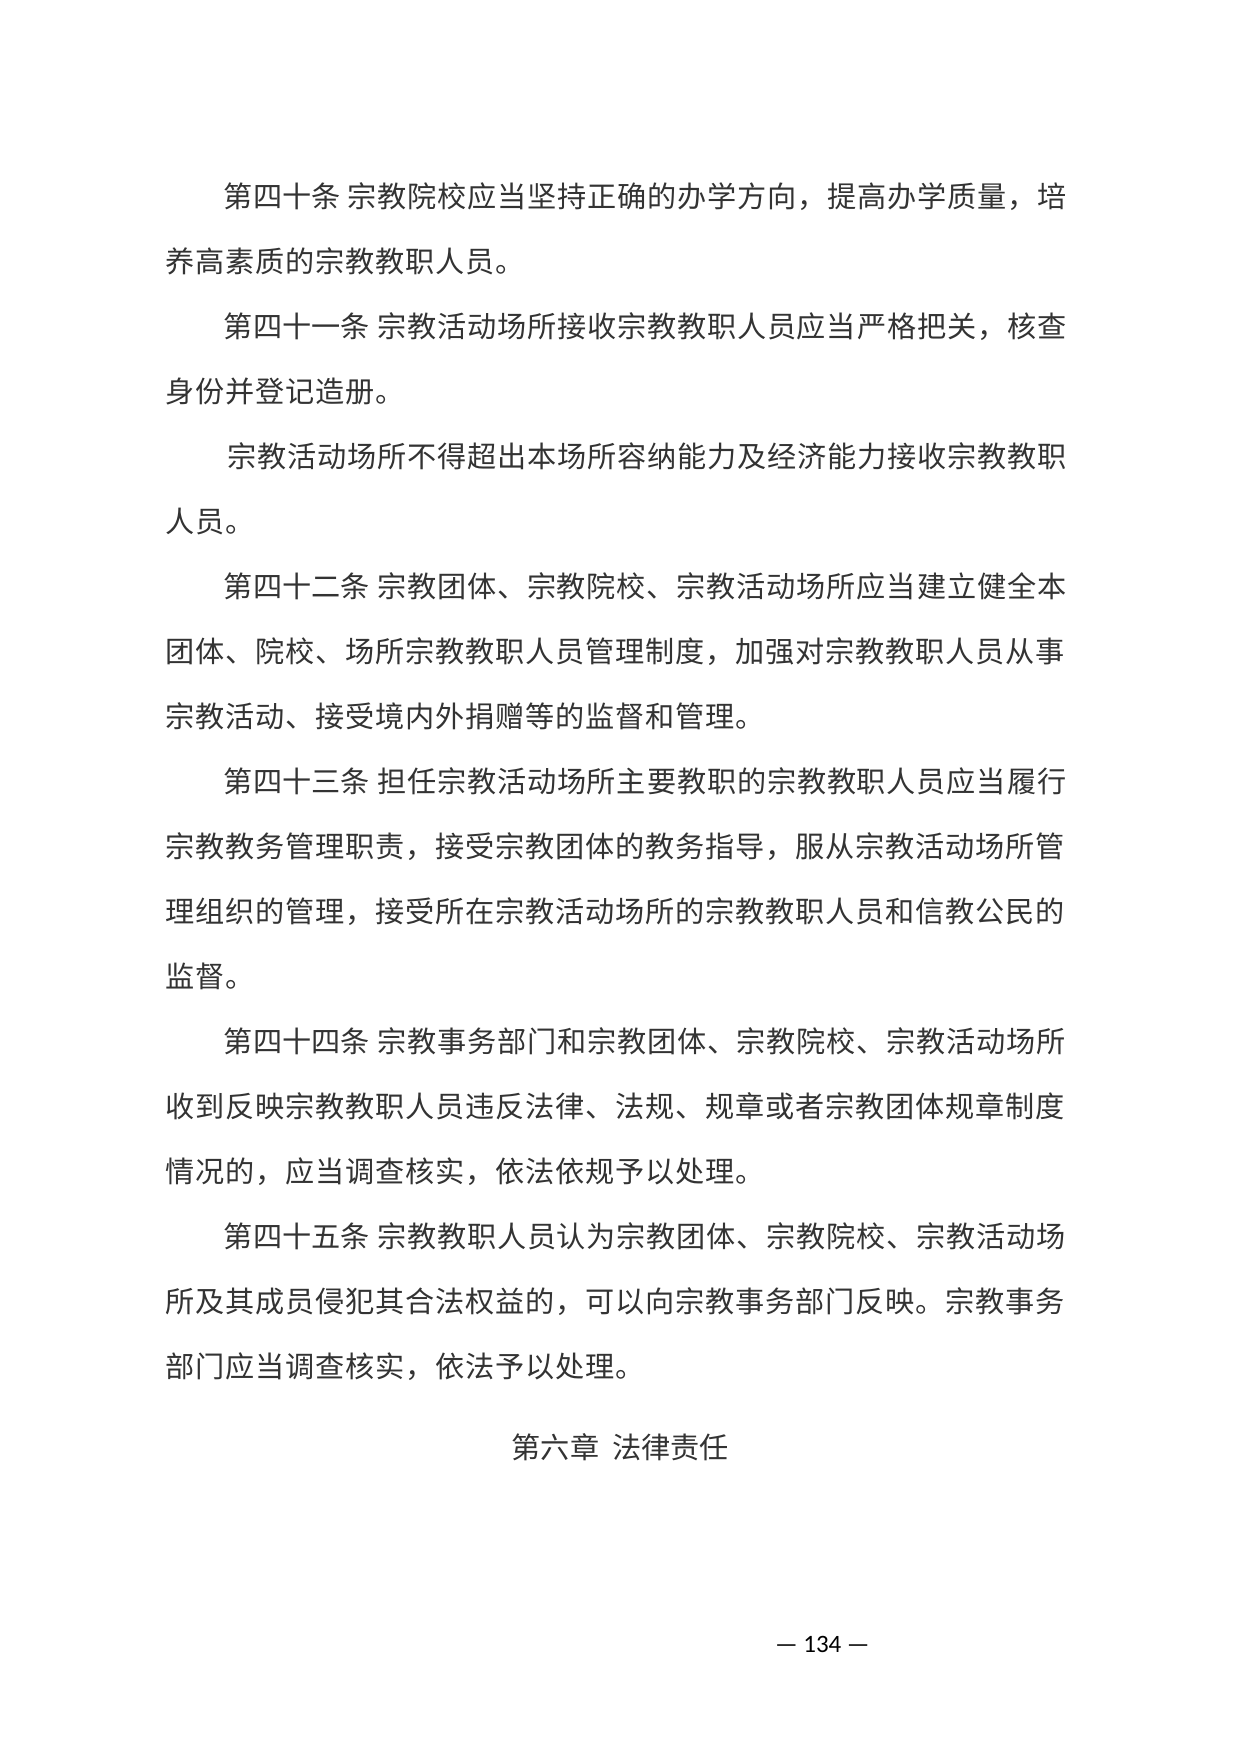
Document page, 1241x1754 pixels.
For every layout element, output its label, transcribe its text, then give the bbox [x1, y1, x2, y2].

text 第四十三条 担任宗教活动场所主要教职的宗教教职人员应当履行宗教教务管理职责，接受宗教团体的教务指导，服从宗教活动场所管理组织的管理，接受所在宗教活动场所的宗教教职人员和信教公民的监督。 [165, 747, 1075, 1007]
text 宗教活动场所不得超出本场所容纳能力及经济能力接收宗教教职人员。 [165, 422, 1075, 552]
text 第四十二条 宗教团体、宗教院校、宗教活动场所应当建立健全本团体、院校、场所宗教教职人员管理制度，加强对宗教教职人员从事宗教活动、接受境内外捐赠等的监督和管理。 [165, 552, 1075, 747]
text 第六章 法律责任 [165, 1413, 1075, 1478]
text 第四十四条 宗教事务部门和宗教团体、宗教院校、宗教活动场所收到反映宗教教职人员违反法律、法规、规章或者宗教团体规章制度情况的，应当调查核实，依法依规予以处理。 [165, 1007, 1075, 1202]
text 第四十条 宗教院校应当坚持正确的办学方向，提高办学质量，培养高素质的宗教教职人员。 [165, 162, 1075, 292]
text 第四十五条 宗教教职人员认为宗教团体、宗教院校、宗教活动场所及其成员侵犯其合法权益的，可以向宗教事务部门反映。宗教事务部门应当调查核实，依法予以处理。 [165, 1202, 1075, 1397]
text 第四十一条 宗教活动场所接收宗教教职人员应当严格把关，核查身份并登记造册。 [165, 292, 1075, 422]
